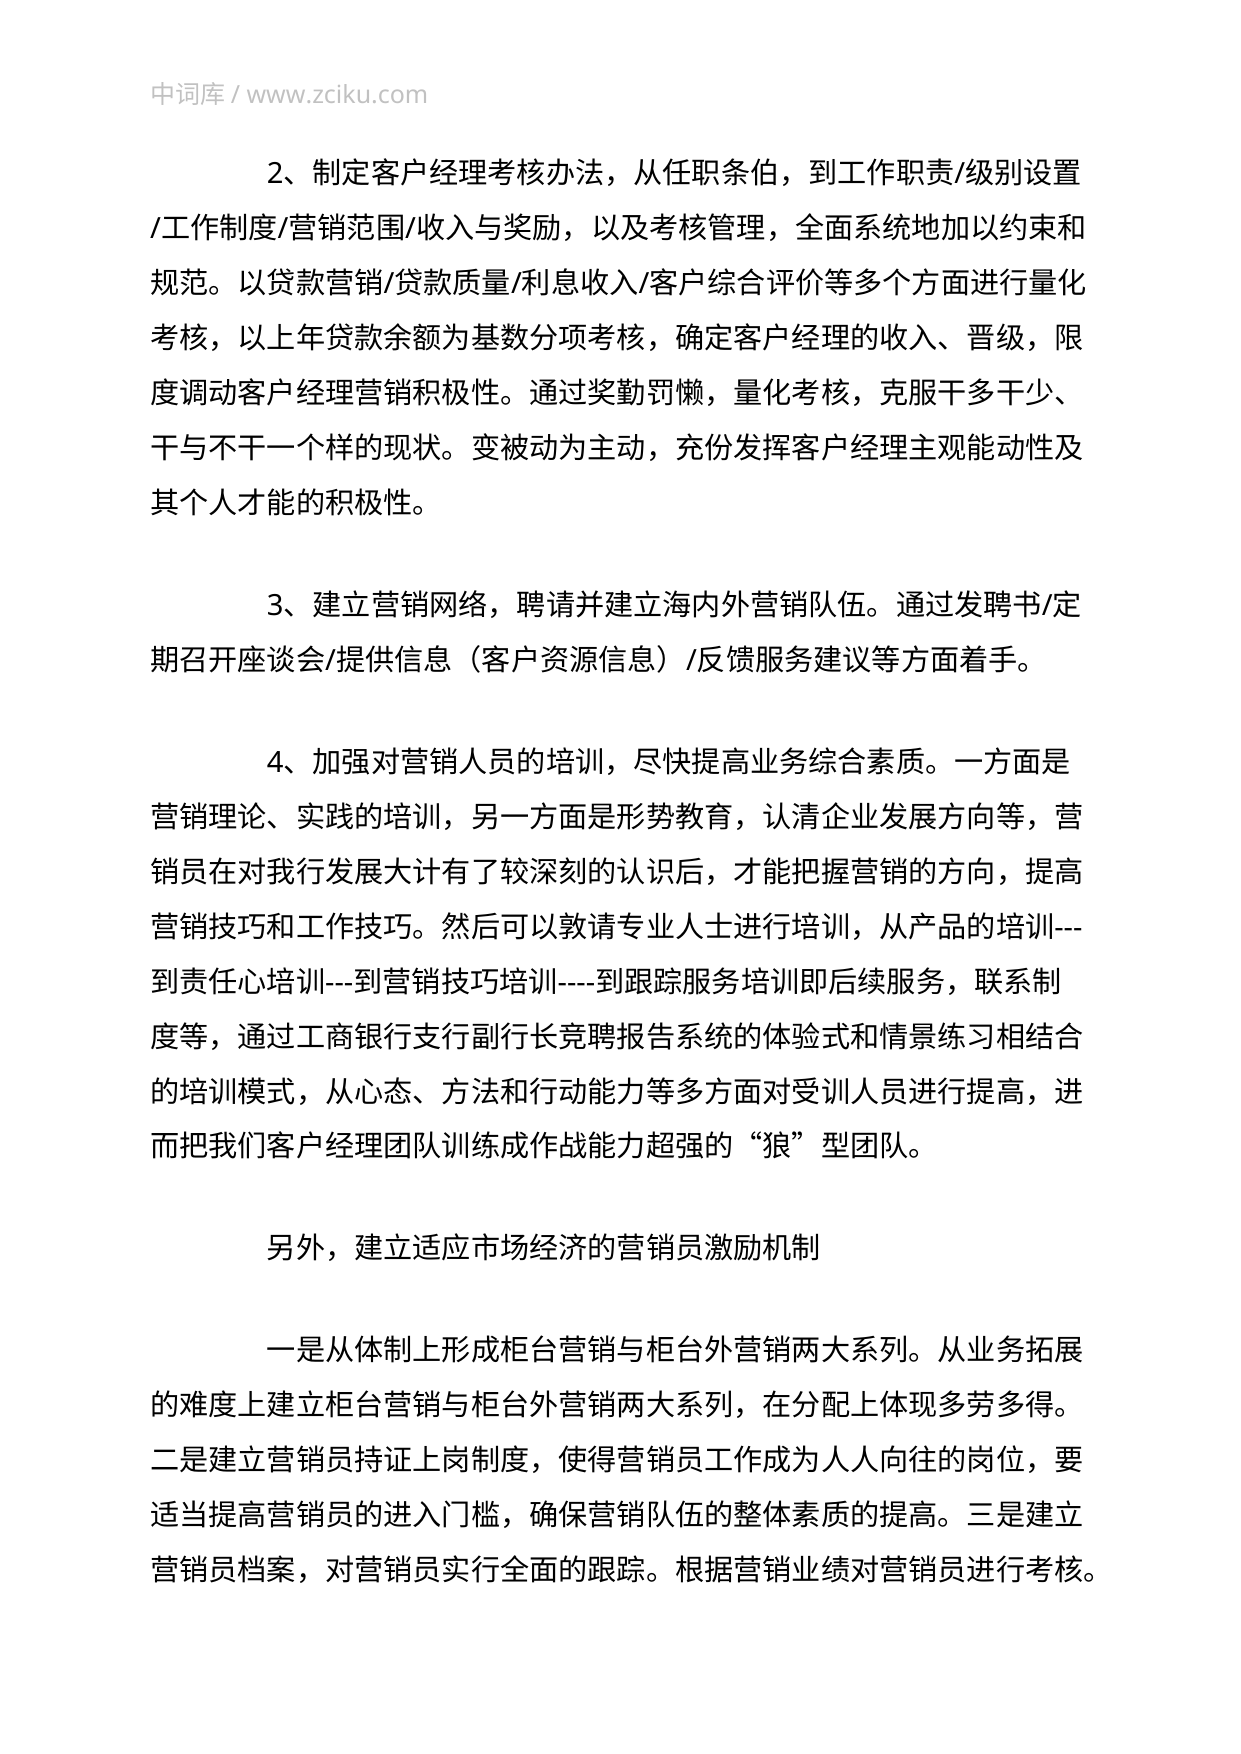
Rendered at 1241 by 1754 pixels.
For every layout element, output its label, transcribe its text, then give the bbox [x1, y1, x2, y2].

text 另外，建立适应市场经济的营销员激励机制 [150, 1225, 1090, 1267]
text 3、建立营销网络，聘请并建立海内外营销队伍。通过发聘书/定期召开座谈会/提供信息（客户资源信息）/反馈服务建议等方面着手。 [150, 581, 1090, 679]
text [150, 1327, 1090, 1588]
text 2、制定客户经理考核办法，从任职条伯，到工作职责/级别设置/工作制度/营销范围/收入与奖励，以及考核管理，全面系统地加以约束和规范。以贷款营销/贷款质量/利息收入/客户综合评价等多个方面进行量化考核，以上年贷款余额为基数分项考核，确定客户经理的收入、晋级，限度调动客户经理营销积极性。通过奖勤罚懒，量化考核，克服干多干少、干与不干一个样的现状。变被动为主动，充份发挥客户经理主观能动性及其个人才能的积极性。 [150, 150, 1090, 522]
text 4、加强对营销人员的培训，尽快提高业务综合素质。一方面是营销理论、实践的培训，另一方面是形势教育，认清企业发展方向等，营销员在对我行发展大计有了较深刻的认识后，才能把握营销的方向，提高营销技巧和工作技巧。然后可以敦请专业人士进行培训，从产品的培训---到责任心培训---到营销技巧培训----到跟踪服务培训即后续服务，联系制度等，通过工商银行支行副行长竞聘报告系统的体验式和情景练习相结合的培训模式，从心态、方法和行动能力等多方面对受训人员进行提高，进而把我们客户经理团队训练成作战能力超强的“狼”型团队。 [150, 738, 1090, 1165]
